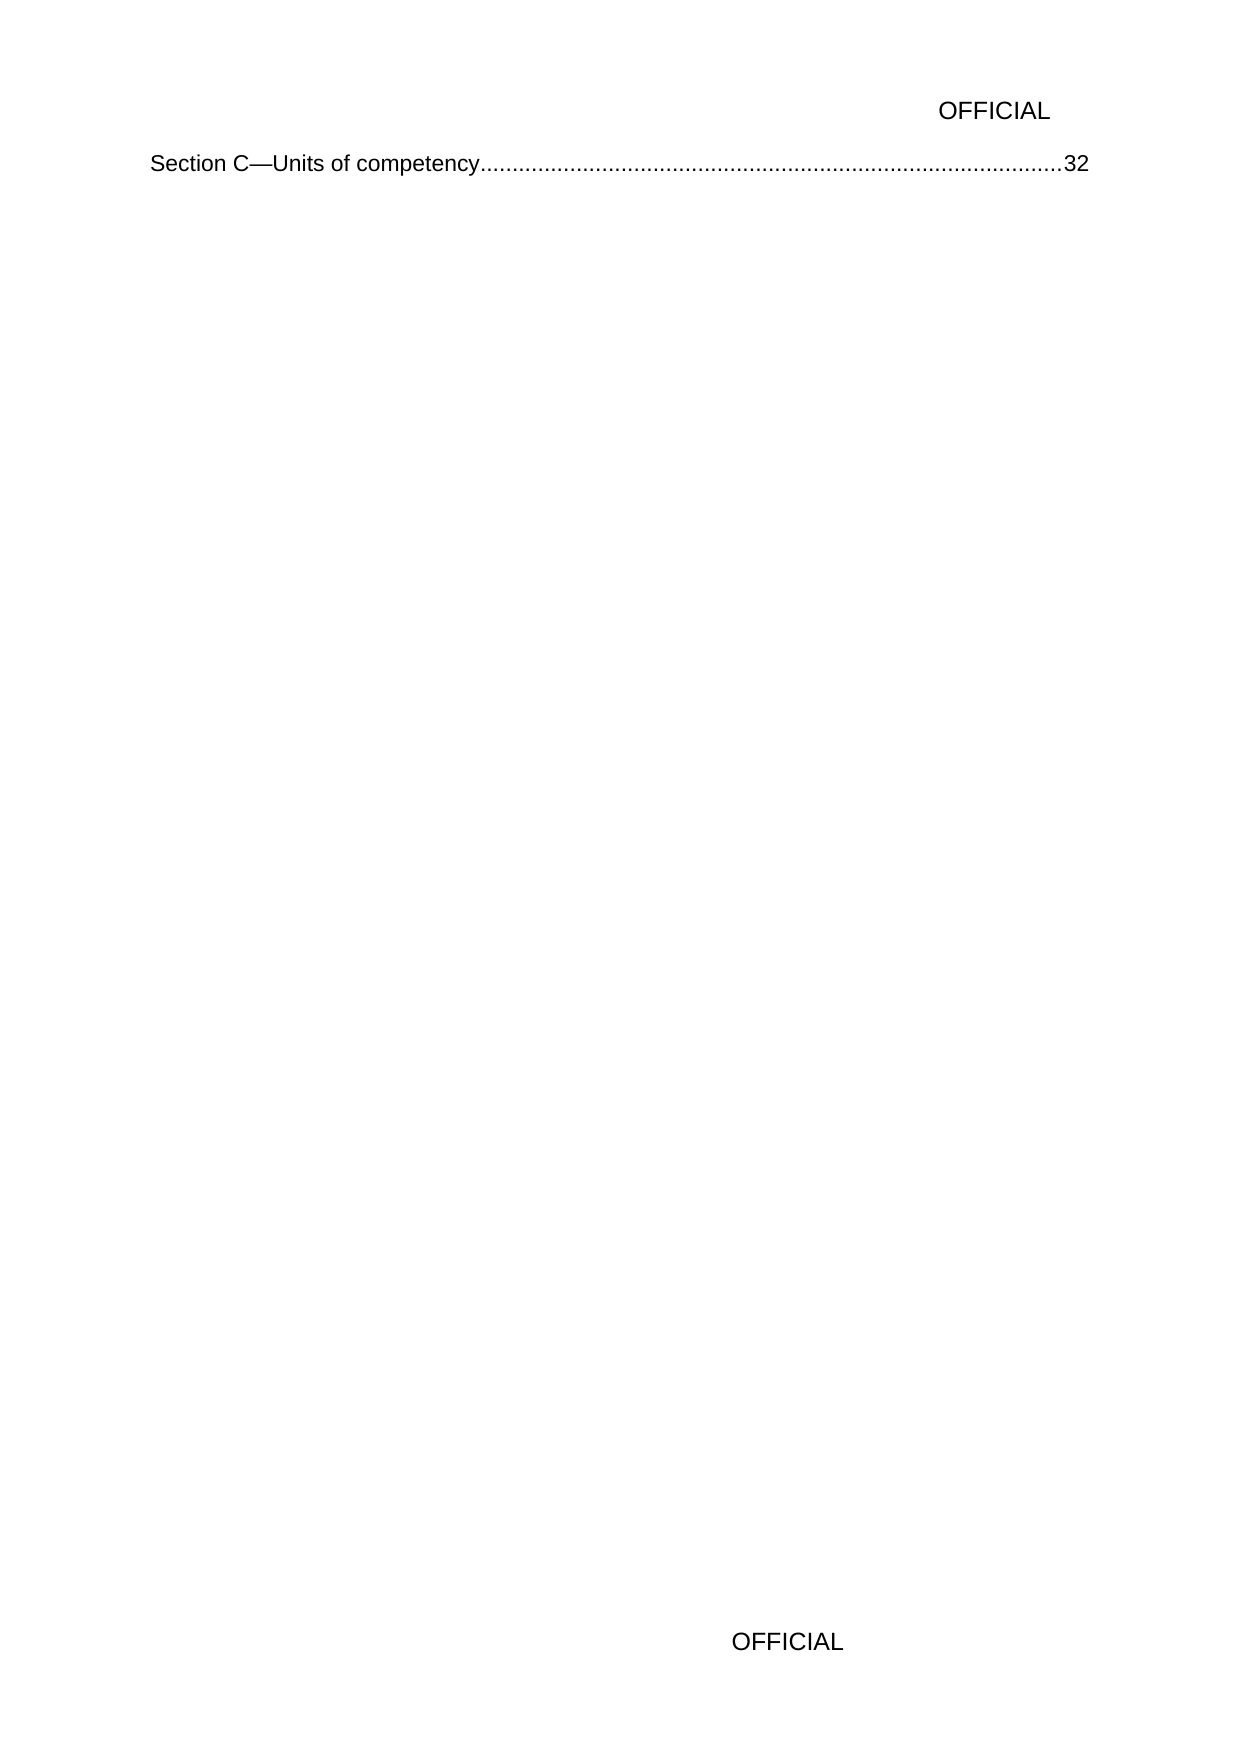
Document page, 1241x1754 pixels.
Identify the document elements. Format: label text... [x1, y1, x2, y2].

text Section C—Units of competency 32 [150, 150, 1090, 176]
